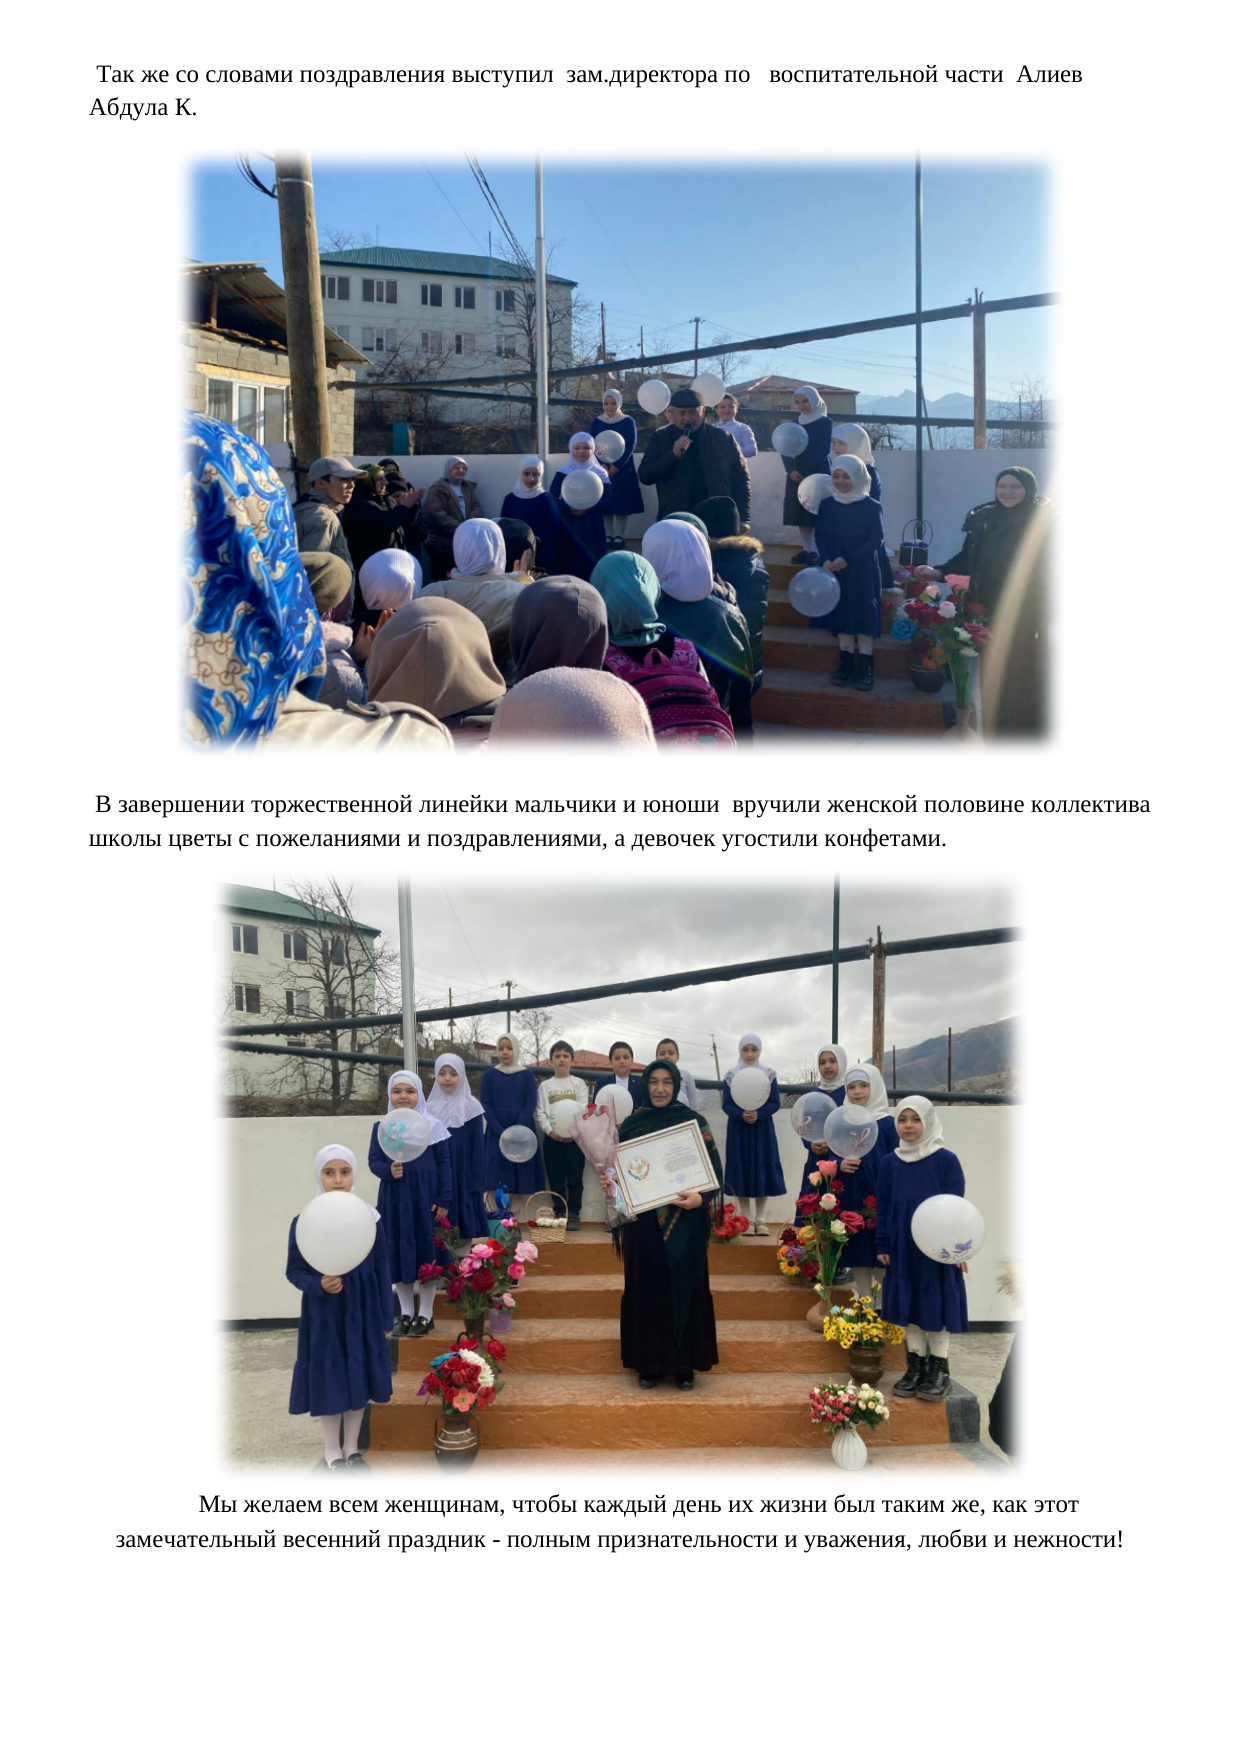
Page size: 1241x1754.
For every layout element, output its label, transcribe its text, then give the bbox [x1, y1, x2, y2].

picture [203, 174, 1038, 730]
text В завершении торжественной линейки мальчики и юноши вручили женской половине коллектива школы цветы с пожеланиями и поздравлениями, а девочек угостили конфетами. [89, 783, 1152, 852]
text Так же со словами поздравления выступил зам.директора по воспитательной части Алиев Абдула К. [89, 59, 1152, 121]
picture [239, 896, 1001, 1455]
